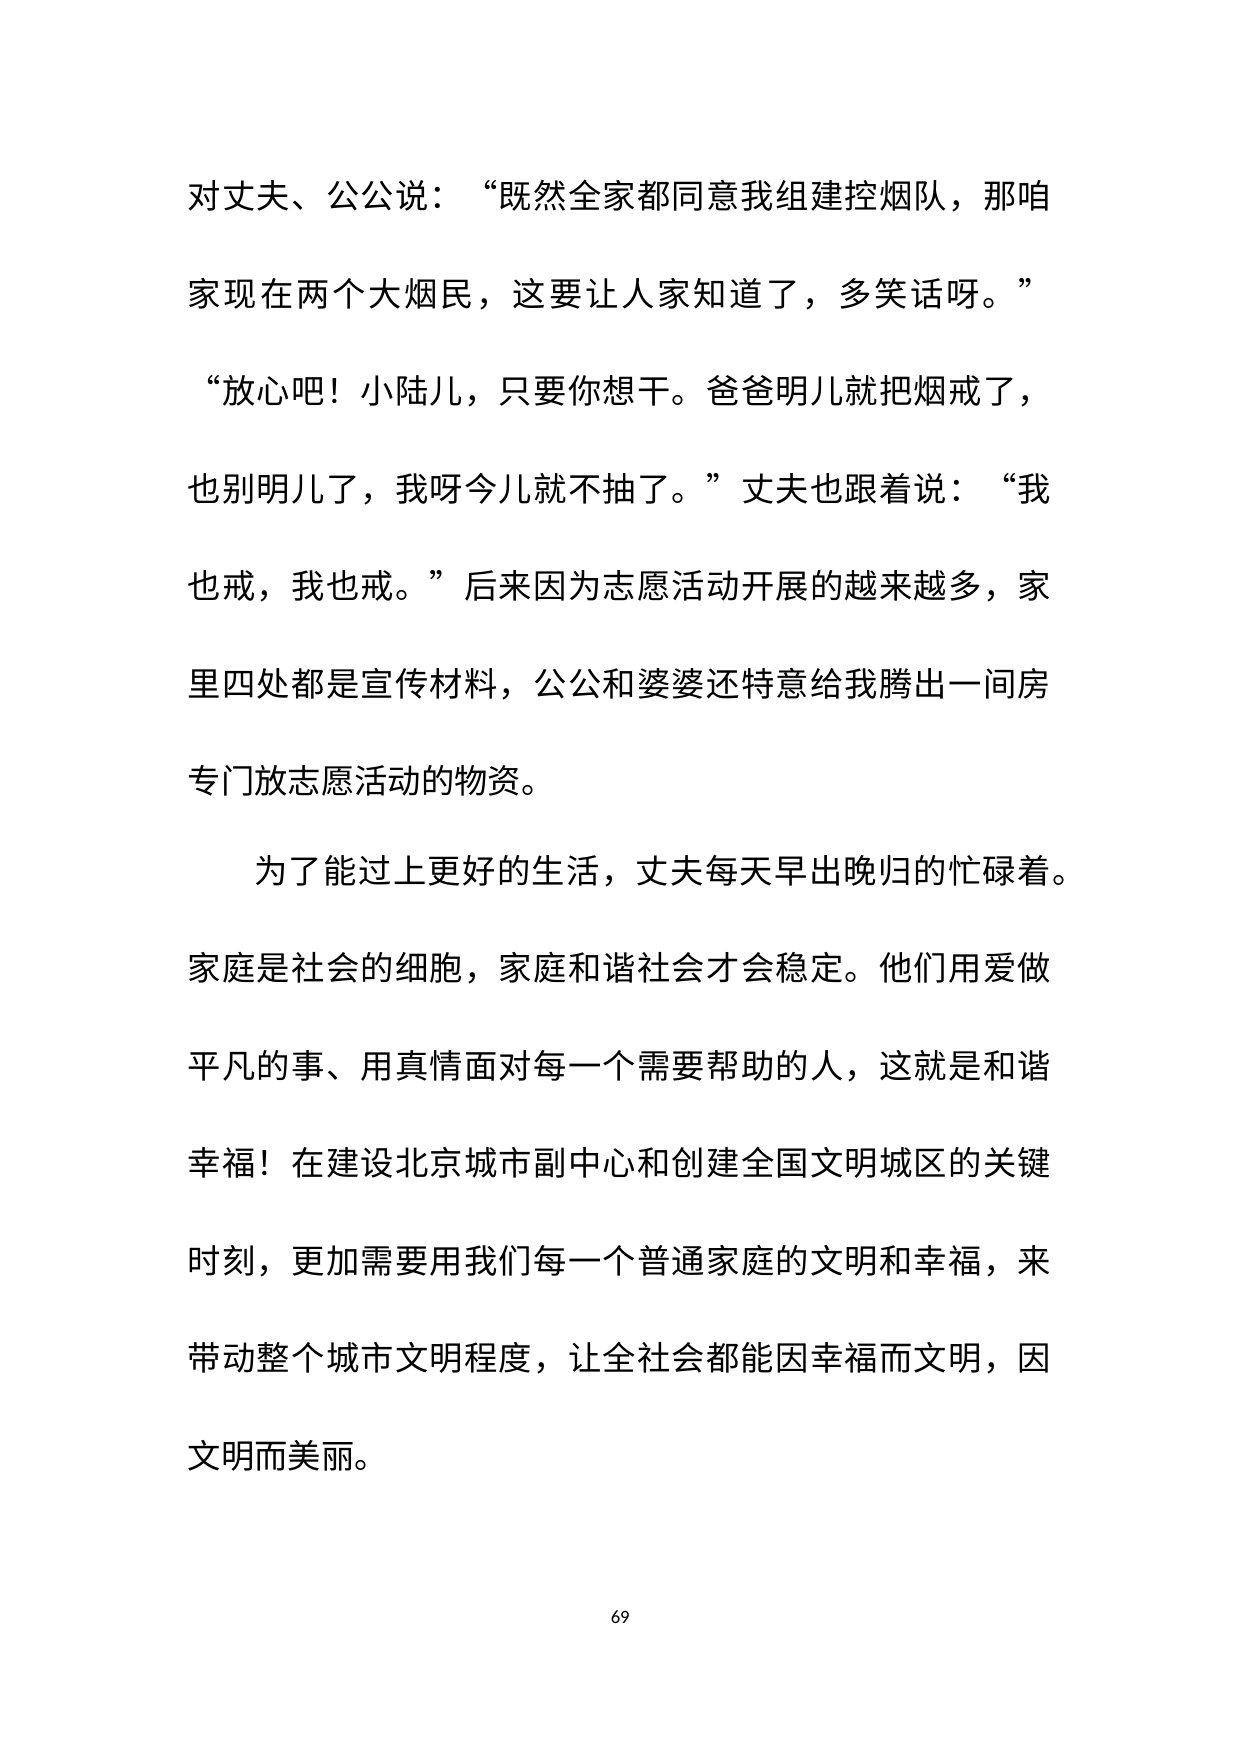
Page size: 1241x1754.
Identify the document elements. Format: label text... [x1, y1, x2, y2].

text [187, 162, 1053, 812]
text 为了能过上更好的生活，丈夫每天早出晚归的忙碌着。家庭是社会的细胞，家庭和谐社会才会稳定。他们用爱做平凡的事、用真情面对每一个需要帮助的人，这就是和谐幸福！在建设北京城市副中心和创建全国文明城区的关键时刻，更加需要用我们每一个普通家庭的文明和幸福，来带动整个城市文明程度，让全社会都能因幸福而文明，因文明而美丽。 [187, 836, 1053, 1486]
